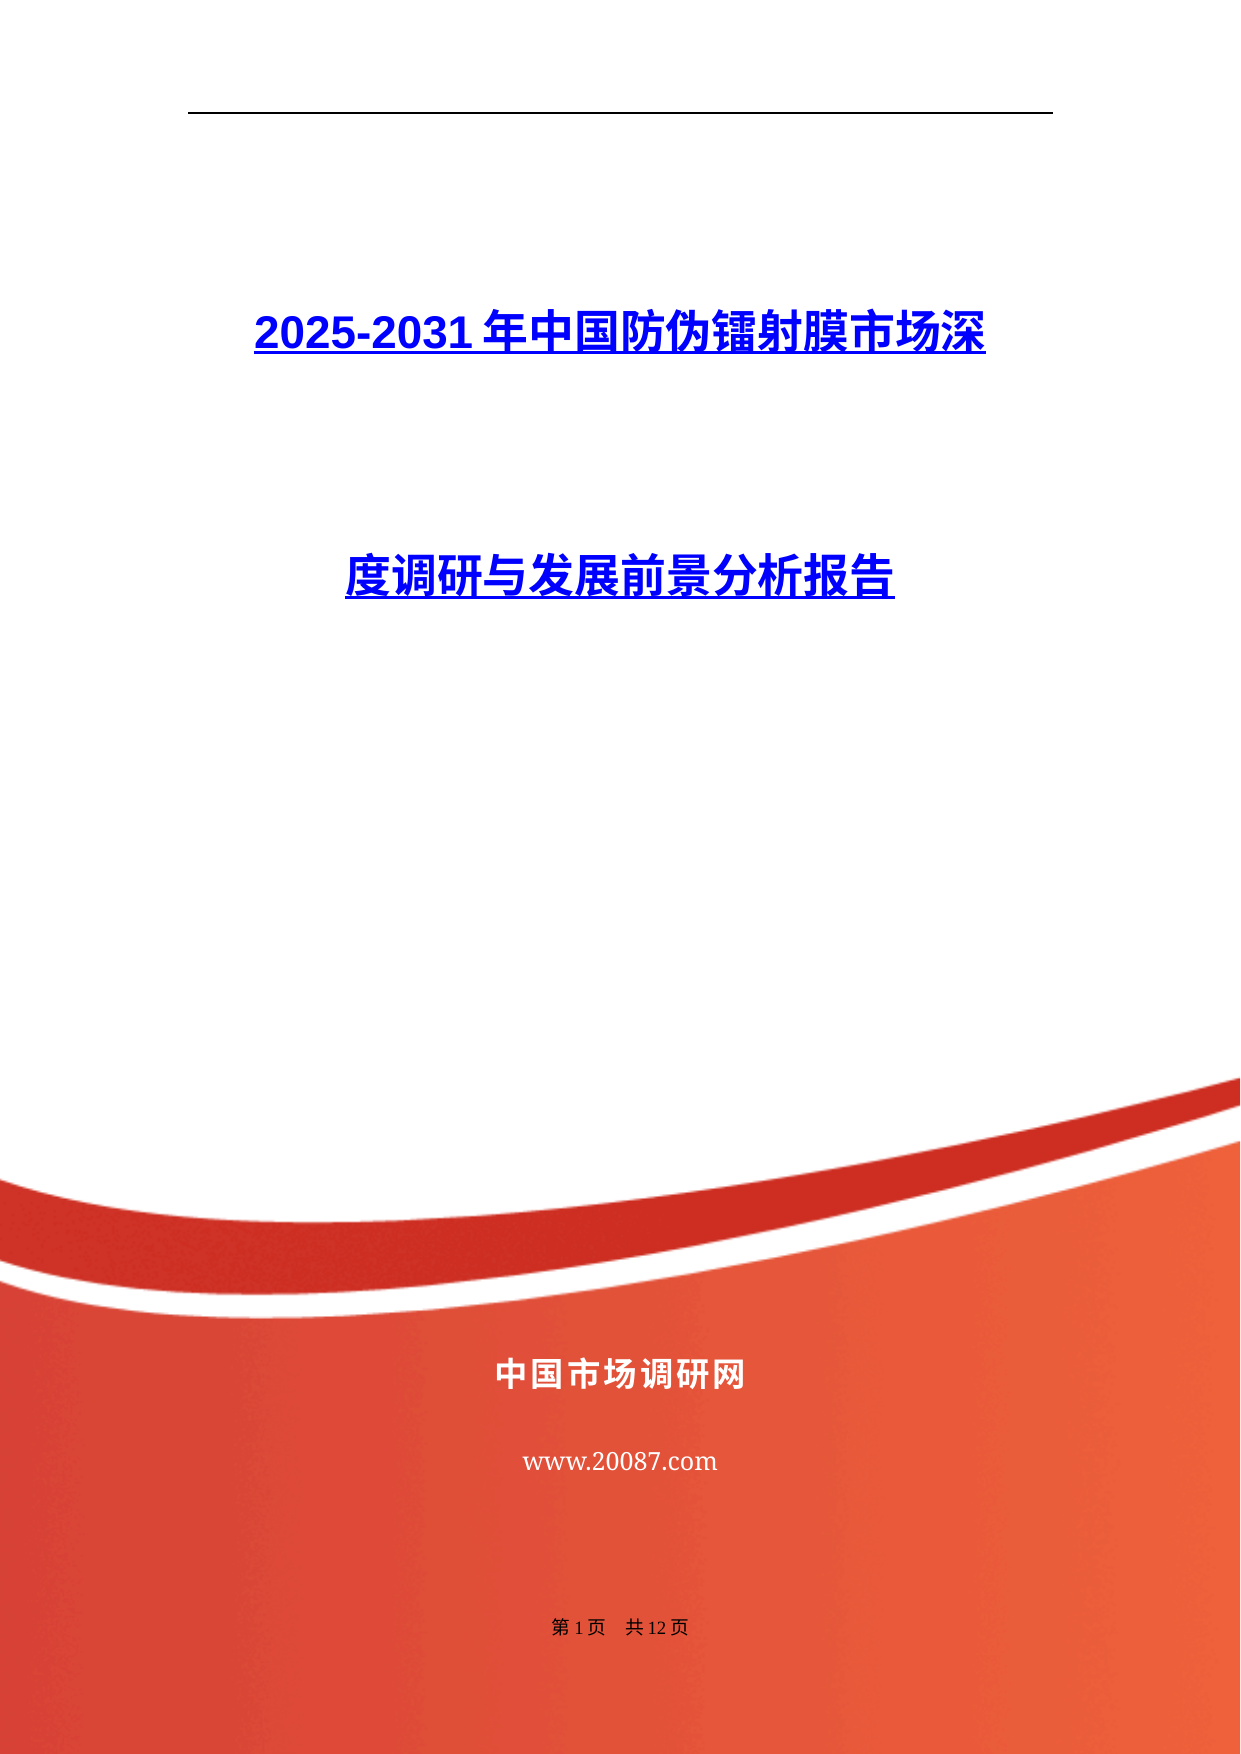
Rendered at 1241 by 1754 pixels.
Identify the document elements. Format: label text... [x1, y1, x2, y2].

text www.20087.com [187, 1428, 1053, 1493]
subtitle 中国市场调研网 [187, 1339, 1053, 1404]
table_header 2025-2031年中国防伪镭射膜市场深度调研与发展前景分析报告 [188, 207, 1053, 773]
picture [0, 1006, 1241, 1754]
